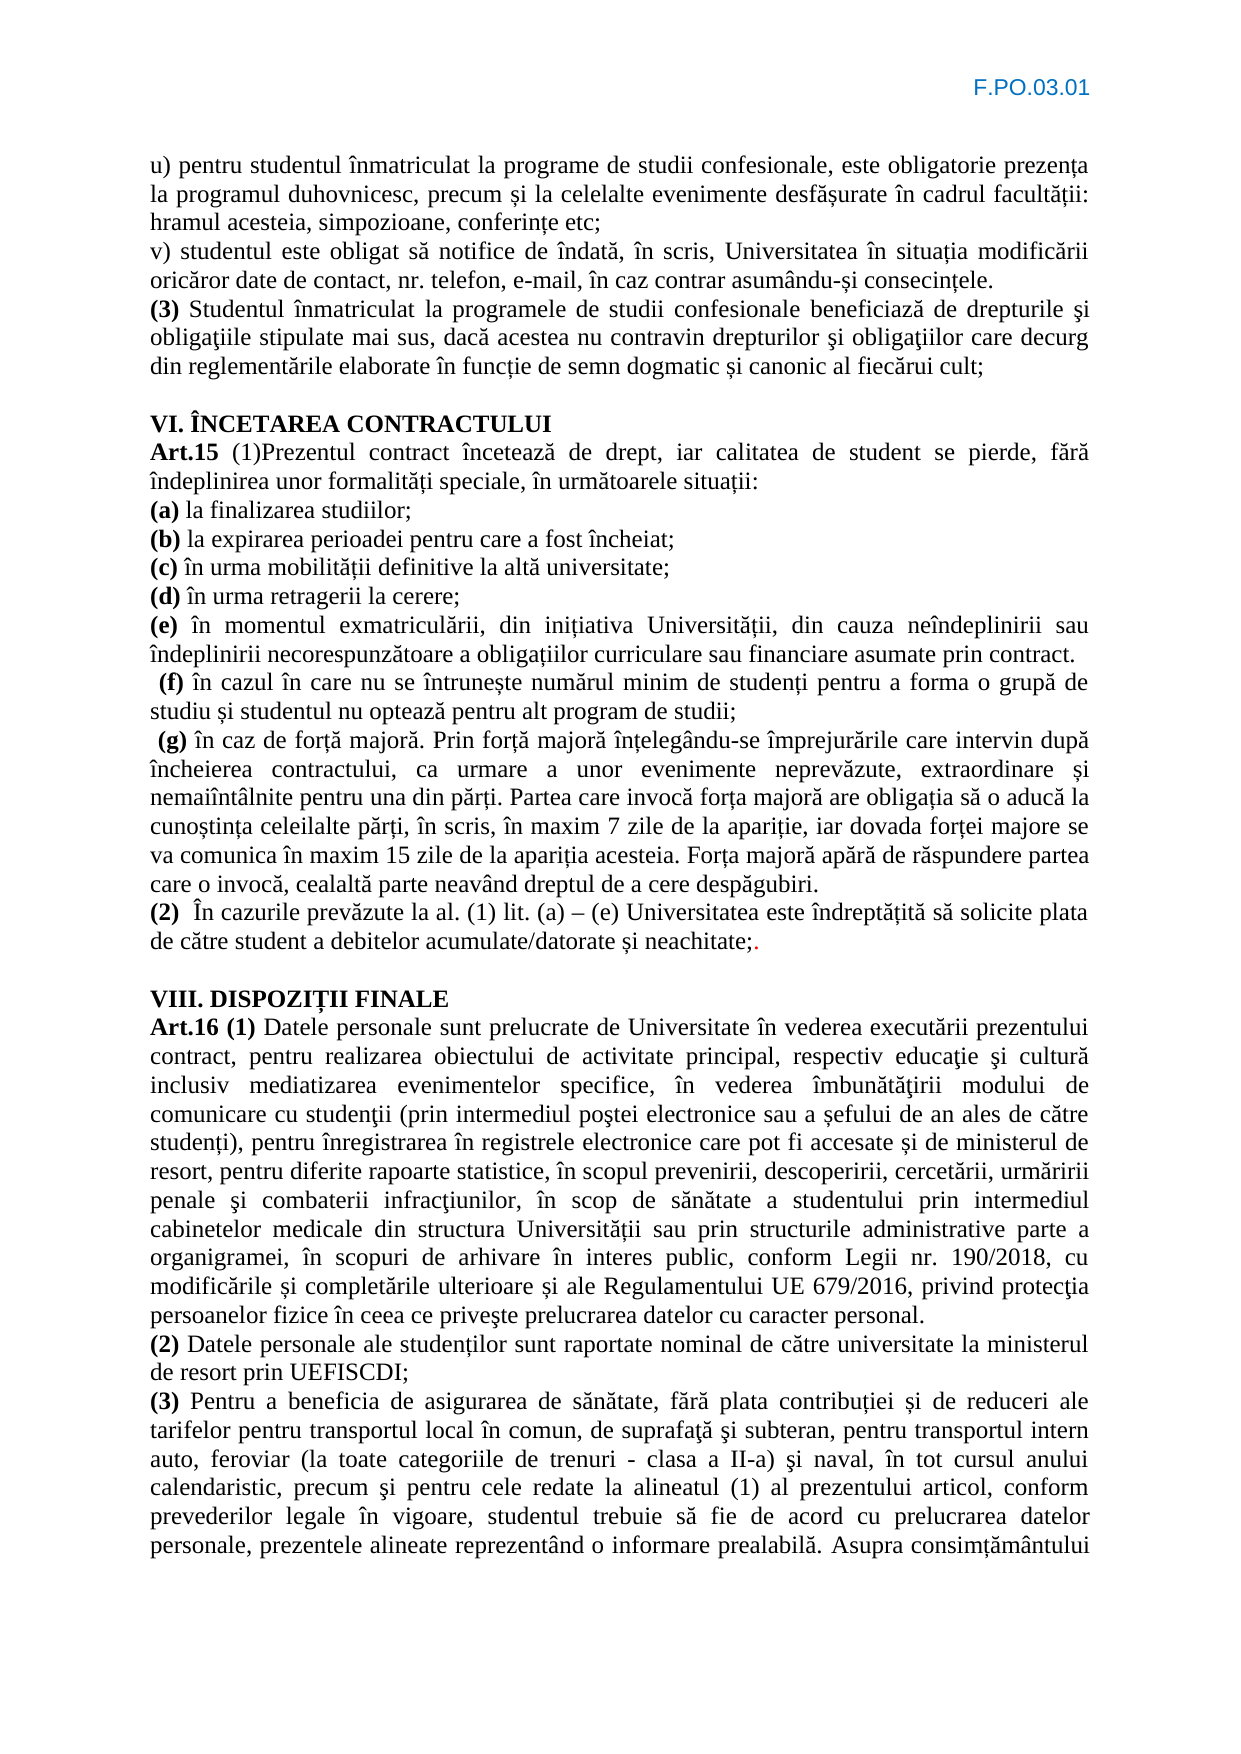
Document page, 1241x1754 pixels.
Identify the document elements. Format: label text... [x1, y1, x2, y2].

text (b) la expirarea perioadei pentru care a fost încheiat; [150, 524, 1090, 552]
text (g) în caz de forță majoră. Prin forță majoră înțelegându-se împrejurările care intervin după încheierea contractului, ca urmare a unor evenimente neprevăzute, extraordinare și nemaiîntâlnite pentru una din părți. Partea care invocă forța majoră are obligația să o aducă la cunoștința celeilalte părți, în scris, în maxim 7 zile de la apariție, iar dovada forței majore se va comunica în maxim 15 zile de la apariția acesteia. Forța majoră apără de răspundere partea care o invocă, cealaltă parte neavând dreptul de a cere despăgubiri. [150, 725, 1090, 897]
text (d) în urma retragerii la cerere; [150, 581, 1090, 610]
text (c) în urma mobilității definitive la altă universitate; [150, 552, 1090, 581]
text (2) Datele personale ale studenților sunt raportate nominal de către universitate la ministerul de resort prin UEFISCDI; [150, 1329, 1090, 1386]
text VIII. DISPOZIȚII FINALE [150, 984, 1090, 1012]
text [150, 1386, 1090, 1559]
text v) studentul este obligat să notifice de îndată, în scris, Universitatea în situația modificării oricăror date de contact, nr. telefon, e-mail, în caz contrar asumându-și consecințele. [150, 236, 1090, 294]
text Art.15 (1)Prezentul contract încetează de drept, iar calitatea de student se pierde, fără îndeplinirea unor formalități speciale, în următoarele situații: [150, 437, 1090, 495]
text (e) în momentul exmatriculării, din inițiativa Universității, din cauza neîndeplinirii sau îndeplinirii necorespunzătoare a obligațiilor curriculare sau financiare asumate prin contract. [150, 610, 1090, 667]
text VI. ÎNCETAREA CONTRACTULUI [150, 409, 1090, 437]
text Art.16 (1) Datele personale sunt prelucrate de Universitate în vederea executării prezentului contract, pentru realizarea obiectului de activitate principal, respectiv educaţie şi cultură inclusiv mediatizarea evenimentelor specifice, în vederea îmbunătăţirii modului de comunicare cu studenţii (prin intermediul poştei electronice sau a șefului de an ales de către studenți), pentru înregistrarea în registrele electronice care pot fi accesate și de ministerul de resort, pentru diferite rapoarte statistice, în scopul prevenirii, descoperirii, cercetării, urmăririi penale şi combaterii infracţiunilor, în scop de sănătate a studentului prin intermediul cabinetelor medicale din structura Universității sau prin structurile administrative parte a organigramei, în scopuri de arhivare în interes public, conform Legii nr. 190/2018, cu modificările și completările ulterioare și ale Regulamentului UE 679/2016, privind protecţia persoanelor fizice în ceea ce priveşte prelucrarea datelor cu caracter personal. [150, 1012, 1090, 1329]
text (2) În cazurile prevăzute la al. (1) lit. (a) – (e) Universitatea este îndreptățită să solicite plata de către student a debitelor acumulate/datorate și neachitate;. [150, 897, 1090, 955]
text u) pentru studentul înmatriculat la programe de studii confesionale, este obligatorie prezența la programul duhovnicesc, precum și la celelalte evenimente desfășurate în cadrul facultății: hramul acesteia, simpozioane, conferințe etc; [150, 150, 1090, 236]
text (f) în cazul în care nu se întrunește numărul minim de studenți pentru a forma o grupă de studiu și studentul nu optează pentru alt program de studii; [150, 667, 1090, 725]
text (3) Studentul înmatriculat la programele de studii confesionale beneficiază de drepturile şi obligaţiile stipulate mai sus, dacă acestea nu contravin drepturilor şi obligaţiilor care decurg din reglementările elaborate în funcție de semn dogmatic și canonic al fiecărui cult; [150, 294, 1090, 380]
text (a) la finalizarea studiilor; [150, 495, 1090, 524]
